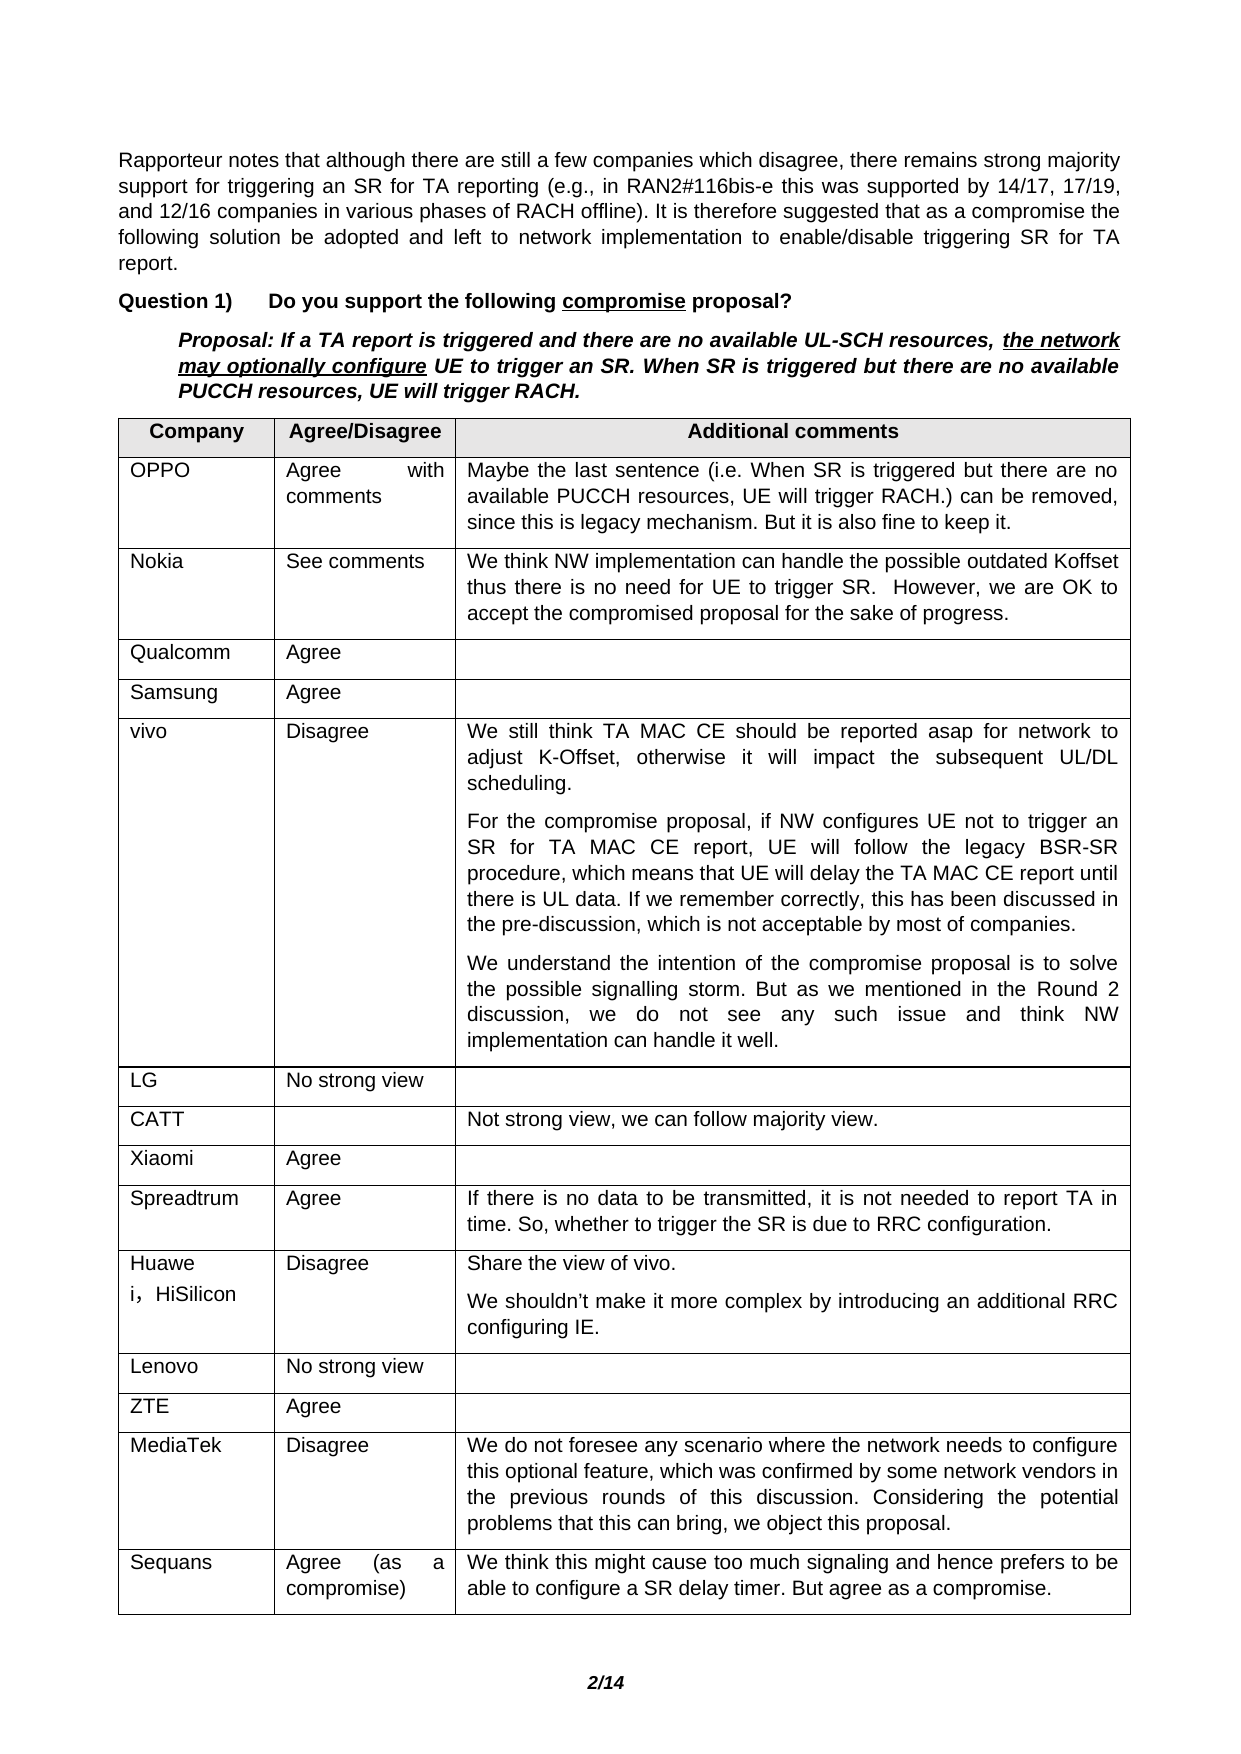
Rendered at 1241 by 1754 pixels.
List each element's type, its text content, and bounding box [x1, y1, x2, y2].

table_cell Lenovo [119, 1354, 274, 1393]
table_cell Qualcomm [119, 640, 274, 678]
table_cell We think this might cause too much signaling and hence prefers to be able to configure a SR delay timer. But agree as a compromise. [456, 1550, 1130, 1614]
table_cell Disagree [275, 1251, 455, 1353]
table_cell See comments [275, 549, 455, 639]
table_cell Nokia [119, 549, 274, 639]
table_cell vivo [119, 719, 274, 1066]
table_cell Disagree [275, 719, 455, 1066]
table_cell CATT [119, 1107, 274, 1145]
table_cell Share the view of vivo. We shouldn’t make it more complex by introducing an additional RRC configuring IE. [456, 1251, 1130, 1353]
text Proposal: If a TA report is triggered and there are no available UL-SCH resources, the network may optionally configure UE to trigger an SR. When SR is triggered but there are no available PUCCH resources, UE will trigger RACH. [178, 328, 1122, 403]
table_cell Agree with comments [275, 458, 455, 548]
table_cell Maybe the last sentence (i.e. When SR is triggered but there are no available PUCCH resources, UE will trigger RACH.) can be removed, since this is legacy mechanism. But it is also fine to keep it. [456, 458, 1130, 548]
table_cell Agree [275, 1394, 455, 1432]
table_cell [456, 680, 1130, 718]
table_cell Spreadtrum [119, 1186, 274, 1250]
table_cell Not strong view, we can follow majority view. [456, 1107, 1130, 1145]
table_cell [456, 1394, 1130, 1432]
table_cell Disagree [275, 1433, 455, 1549]
table_cell Agree [275, 1146, 455, 1184]
table_cell [275, 1107, 455, 1145]
table_header Additional comments [456, 419, 1130, 457]
table_cell [456, 1354, 1130, 1393]
table_cell Huawei，HiSilicon [119, 1251, 274, 1353]
table_cell Sequans [119, 1550, 274, 1614]
table_cell [456, 640, 1130, 678]
table_cell Xiaomi [119, 1146, 274, 1184]
table_cell OPPO [119, 458, 274, 548]
table_header Agree/Disagree [275, 419, 455, 457]
table_cell ZTE [119, 1394, 274, 1432]
table_cell Agree [275, 640, 455, 678]
table_cell MediaTek [119, 1433, 274, 1549]
table_cell Agree [275, 680, 455, 718]
table_cell No strong view [275, 1068, 455, 1106]
table_cell Agree (as a compromise) [275, 1550, 455, 1614]
text Rapporteur notes that although there are still a few companies which disagree, there remains strong majority support for triggering an SR for TA reporting (e.g., in RAN2#116bis-e this was supported by 14/17, 17/19, and 12/16 companies in various phases of RACH offline). It is therefore suggested that as a compromise the following solution be adopted and left to network implementation to enable/disable triggering SR for TA report. [118, 148, 1122, 275]
table_cell Samsung [119, 680, 274, 718]
table_cell Agree [275, 1186, 455, 1250]
table_cell We think NW implementation can handle the possible outdated Koffset thus there is no need for UE to trigger SR. However, we are OK to accept the compromised proposal for the sake of progress. [456, 549, 1130, 639]
table_cell We still think TA MAC CE should be reported asap for network to adjust K-Offset, otherwise it will impact the subsequent UL/DL scheduling. For the compromise proposal, if NW configures UE not to trigger an SR for TA MAC CE report, UE will follow the legacy BSR-SR procedure, which means that UE will delay the TA MAC CE report until there is UL data. If we remember correctly, this has been discussed in the pre-discussion, which is not acceptable by most of companies. We understand the intention of the compromise proposal is to solve the possible signalling storm. But as we mentioned in the Round 2 discussion, we do not see any such issue and think NW implementation can handle it well. [456, 719, 1130, 1066]
table_cell [456, 1068, 1130, 1106]
table_header Company [119, 419, 274, 457]
table_cell We do not foresee any scenario where the network needs to configure this optional feature, which was confirmed by some network vendors in the previous rounds of this discussion. Considering the potential problems that this can bring, we object this proposal. [456, 1433, 1130, 1549]
table_cell [456, 1146, 1130, 1184]
text Question 1) Do you support the following compromise proposal? [118, 289, 1122, 313]
table_cell LG [119, 1068, 274, 1106]
table_cell If there is no data to be transmitted, it is not needed to report TA in time. So, whether to trigger the SR is due to RRC configuration. [456, 1186, 1130, 1250]
table_cell No strong view [275, 1354, 455, 1393]
